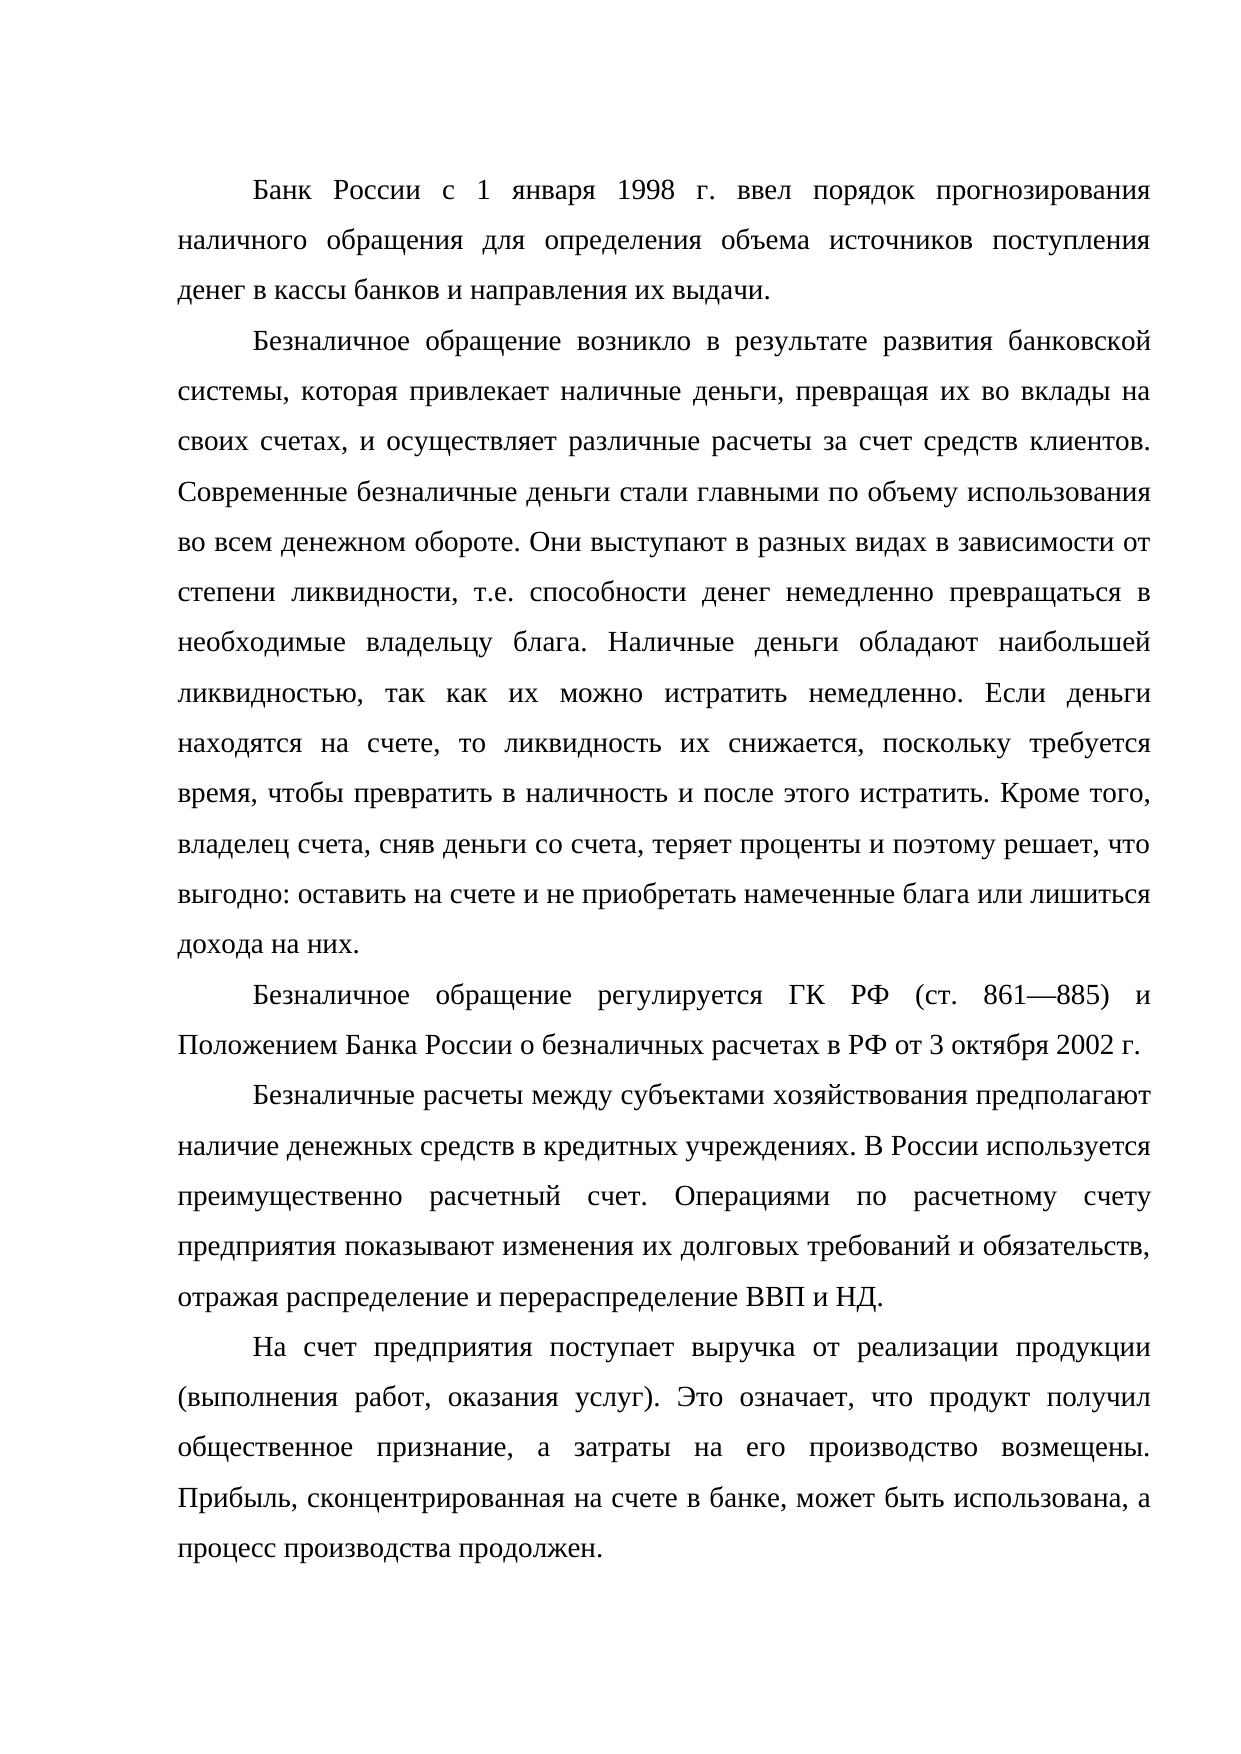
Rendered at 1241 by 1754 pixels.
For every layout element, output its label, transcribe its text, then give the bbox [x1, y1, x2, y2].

text Безналичные расчеты между субъектами хозяйствования предполагают наличие денежных средств в кредитных учреждениях. В России используется преимущественно расчетный счет. Операциями по расчетному счету предприятия показывают изменения их долговых требований и обязательств, отражая распределение и перераспределение ВВП и НД. [177, 1077, 1152, 1312]
text Банк России с 1 января 1998 г. ввел порядок прогнозирования наличного обращения для определения объема источников поступления денег в кассы банков и направления их выдачи. [177, 172, 1152, 306]
text На счет предприятия поступает выручка от реализации продукции (выполнения работ, оказания услуг). Это означает, что продукт получил общественное признание, а затраты на его производство возмещены. Прибыль, сконцентрированная на счете в банке, может быть использована, а процесс производства продолжен. [177, 1329, 1152, 1564]
text Безналичное обращение возникло в результате развития банковской системы, которая привлекает наличные деньги, превращая их во вклады на своих счетах, и осуществляет различные расчеты за счет средств клиентов. Современные безналичные деньги стали главными по объему использования во всем денежном обороте. Они выступают в разных видах в зависимости от степени ликвидности, т.е. способности денег немедленно превращаться в необходимые владельцу блага. Наличные деньги обладают наибольшей ликвидностью, так как их можно истратить немедленно. Если деньги находятся на счете, то ликвидность их снижается, поскольку требуется время, чтобы превратить в наличность и после этого истратить. Кроме того, владелец счета, сняв деньги со счета, теряет проценты и поэтому решает, что выгодно: оставить на счете и не приобретать намеченные блага или лишиться дохода на них. [177, 323, 1152, 960]
text Безналичное обращение регулируется ГК РФ (ст. 861—885) и Положением Банка России о безналичных расчетах в РФ от 3 октября 2002 г. [177, 977, 1152, 1061]
